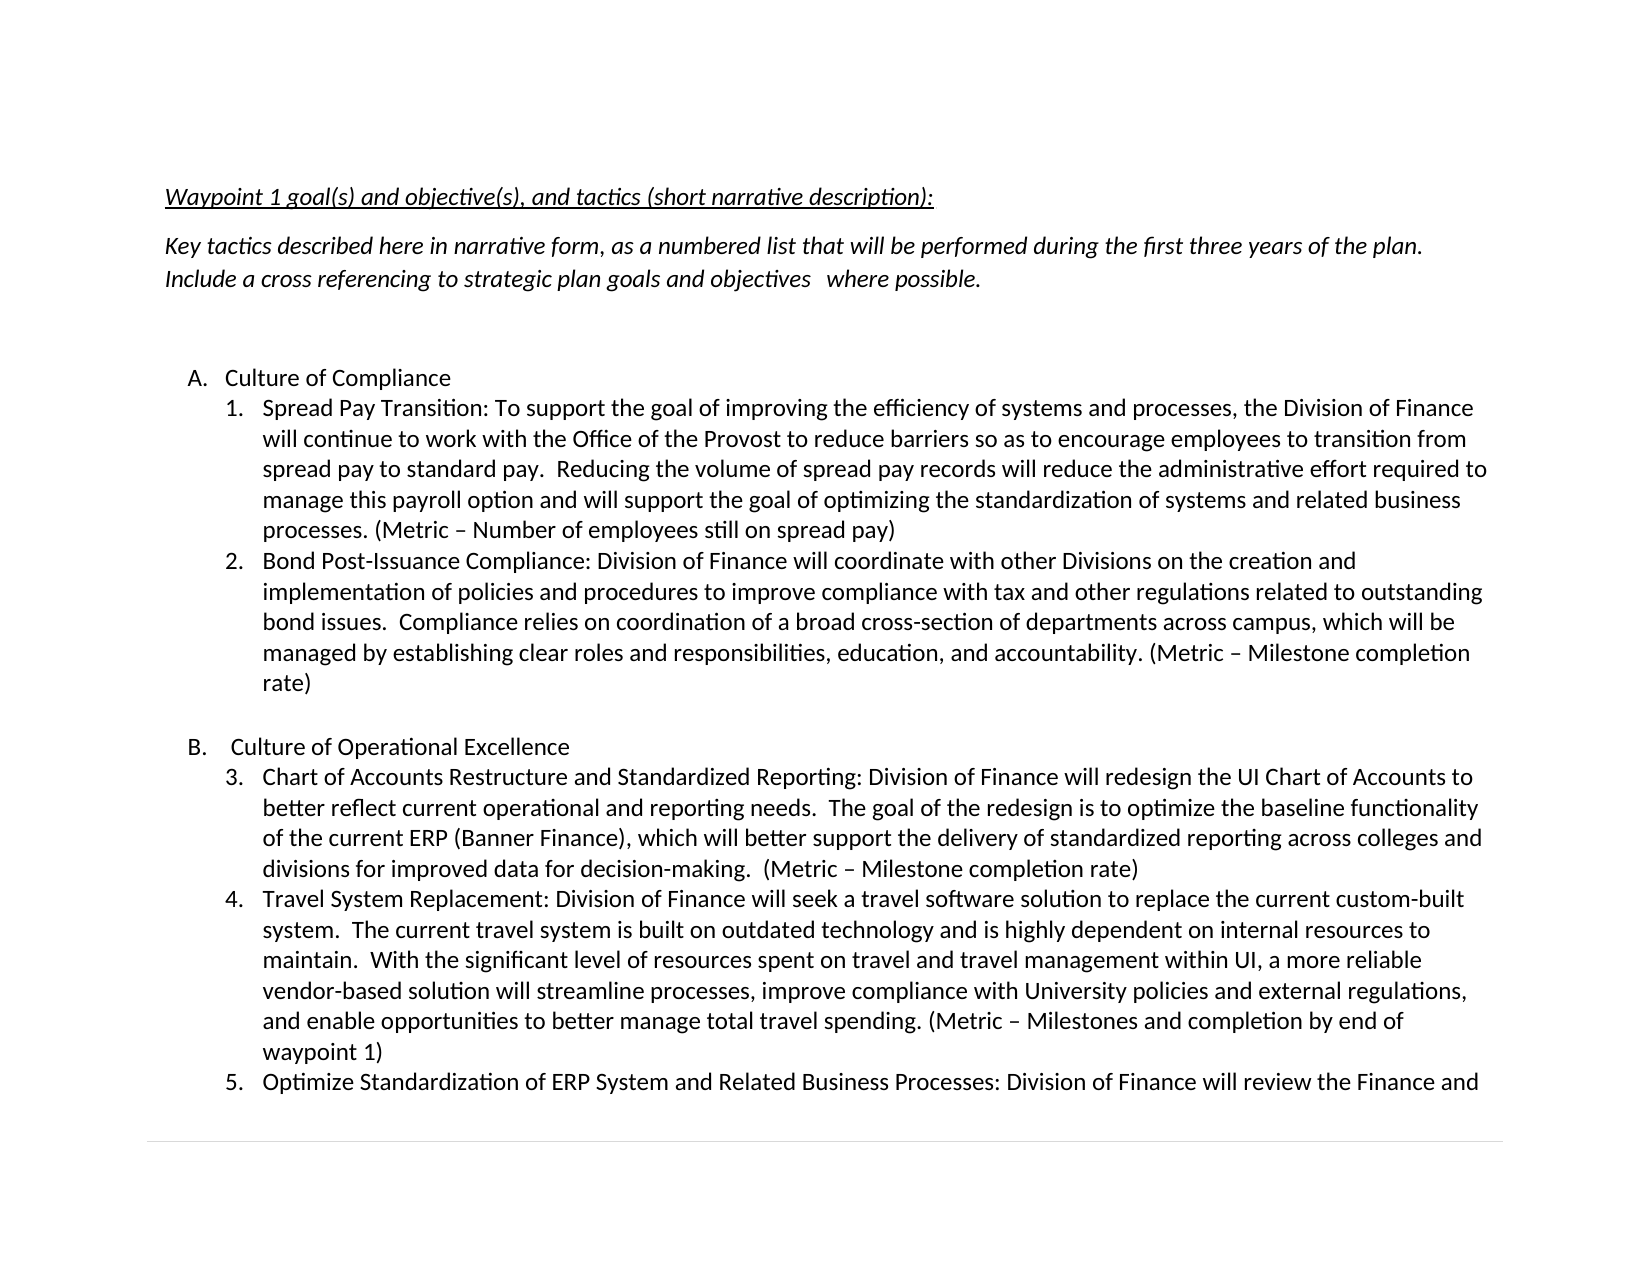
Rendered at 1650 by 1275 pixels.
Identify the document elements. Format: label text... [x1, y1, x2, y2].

list Culture of Compliance [187, 362, 1500, 393]
list Travel System Replacement: Division of Finance will seek a travel software solution to replace the current custom-built system. The current travel system is built on outdated technology and is highly dependent on internal resources to maintain. With the significant level of resources spent on travel and travel management within UI, a more reliable vendor-based solution will streamline processes, improve compliance with University policies and external regulations, and enable opportunities to better manage total travel spending. (Metric – Milestones and completion by end of waypoint 1) [225, 883, 1500, 1066]
list Culture of Operational Excellence [187, 731, 1500, 761]
list Chart of Accounts Restructure and Standardized Reporting: Division of Finance will redesign the UI Chart of Accounts to better reflect current operational and reporting needs. The goal of the redesign is to optimize the baseline functionality of the current ERP (Banner Finance), which will better support the delivery of standardized reporting across colleges and divisions for improved data for decision-making. (Metric – Milestone completion rate) [225, 761, 1500, 883]
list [225, 1066, 1500, 1097]
text Waypoint 1 goal(s) and objective(s), and tactics (short narrative description): [164, 181, 1500, 211]
text Key tactics described here in narrative form, as a numbered list that will be performed during the first three years of the plan. Include a cross referencing to strategic plan goals and objectives where possible. [164, 230, 1459, 294]
list Bond Post-Issuance Compliance: Division of Finance will coordinate with other Divisions on the creation and implementation of policies and procedures to improve compliance with tax and other regulations related to outstanding bond issues. Compliance relies on coordination of a broad cross-section of departments across campus, which will be managed by establishing clear roles and responsibilities, education, and accountability. (Metric – Milestone completion rate) [225, 545, 1500, 698]
list Spread Pay Transition: To support the goal of improving the efficiency of systems and processes, the Division of Finance will continue to work with the Office of the Provost to reduce barriers so as to encourage employees to transition from spread pay to standard pay. Reducing the volume of spread pay records will reduce the administrative effort required to manage this payroll option and will support the goal of optimizing the standardization of systems and related business processes. (Metric – Number of employees still on spread pay) [225, 393, 1500, 545]
